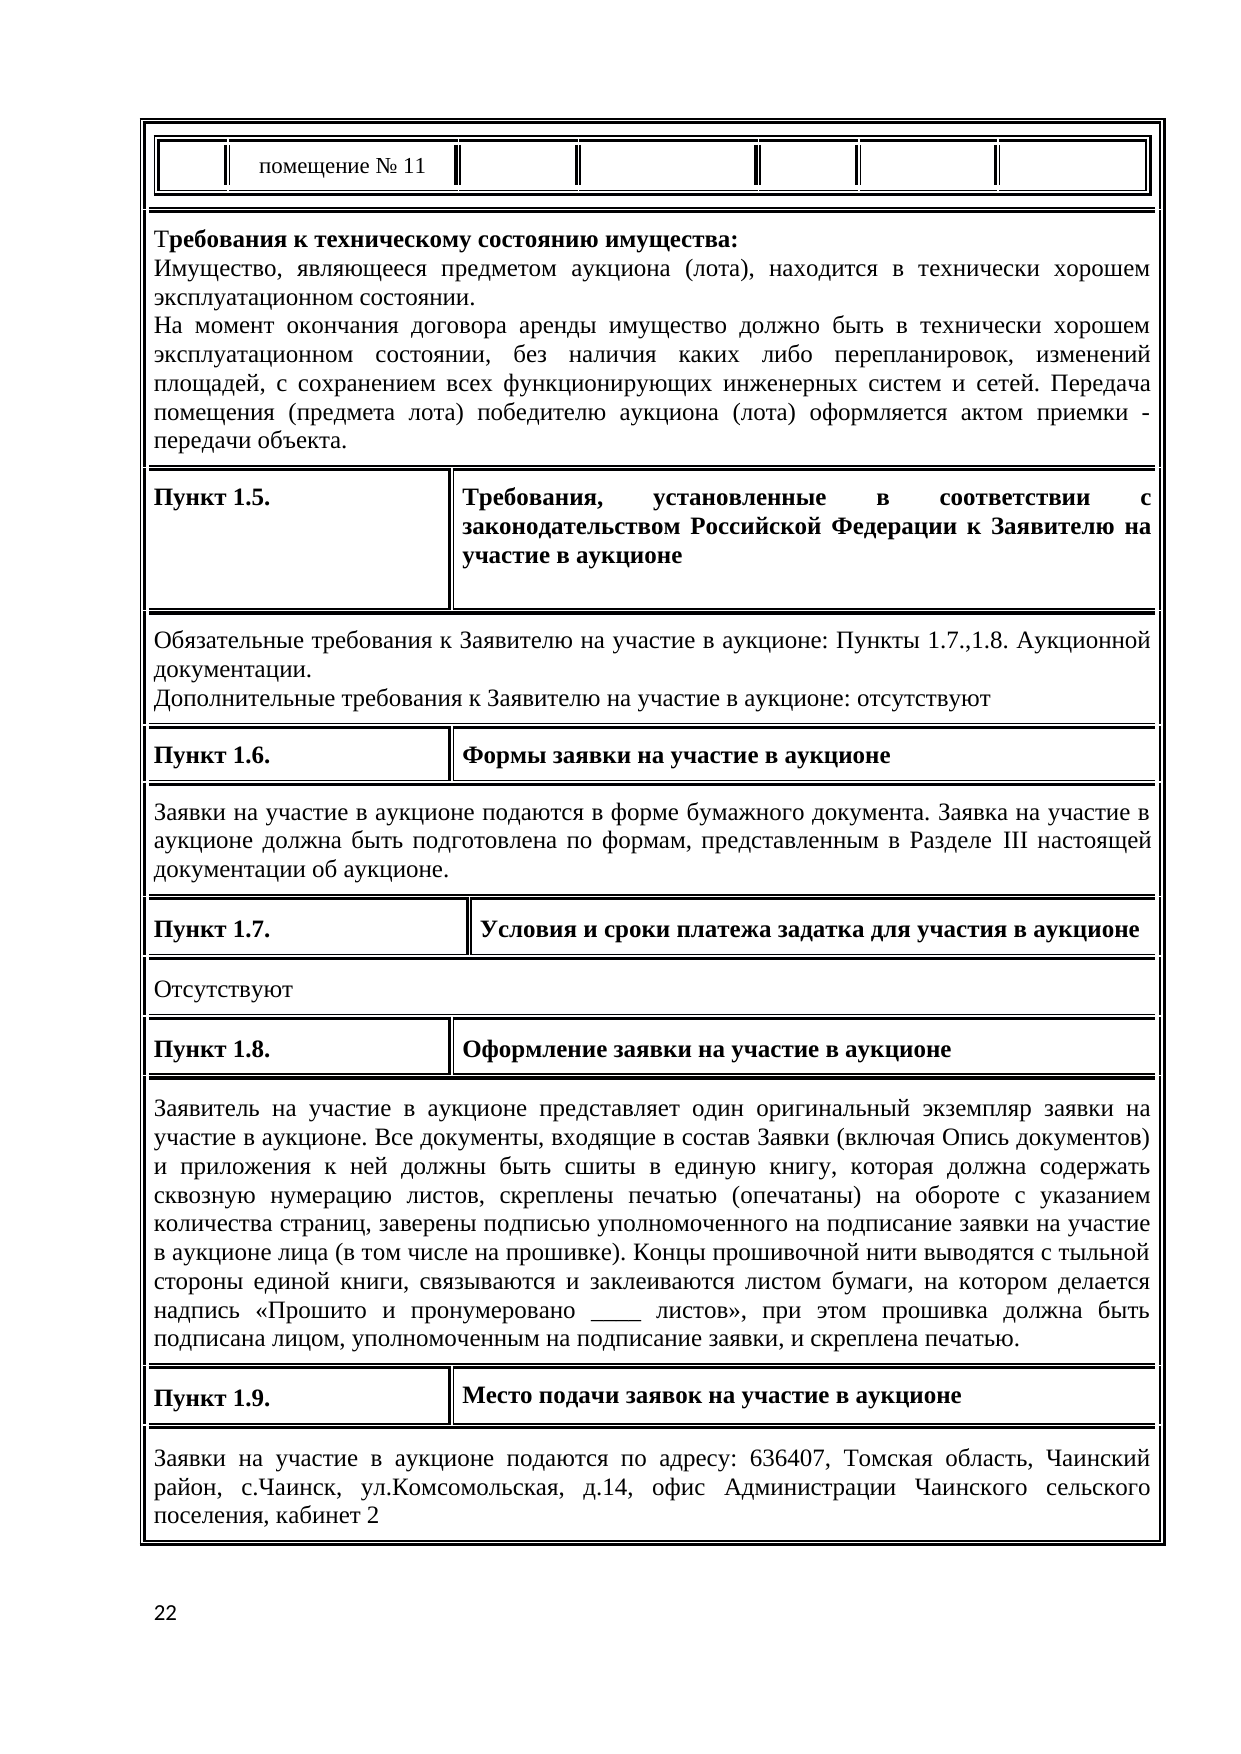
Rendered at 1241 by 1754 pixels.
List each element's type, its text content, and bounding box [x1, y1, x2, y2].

table_cell Место подачи заявок на участие в аукционе [451, 1363, 1162, 1423]
table_cell Оформление заявки на участие в аукционе [451, 1014, 1162, 1073]
table_cell Формы заявки на участие в аукционе [451, 723, 1162, 779]
table_cell Требования, установленные в соответствии с законодательством Российской Федерации к Заявителю на участие в аукционе [451, 465, 1162, 608]
table_cell Заявки на участие в аукционе подаются по адресу: 636407, Томская область, Чаинский район, с.Чаинск, ул.Комсомольская, д.14, офис Администрации Чаинского сельского поселения, кабинет 2 [143, 1423, 1162, 1540]
table_cell Обязательные требования к Заявителю на участие в аукционе: Пункты 1.7.,1.8. Аукционной документации. Дополнительные требования к Заявителю на участие в аукционе: отсутствуют [143, 608, 1162, 723]
table_cell Пункт 1.7. [143, 894, 469, 954]
table_cell Заявки на участие в аукционе подаются в форме бумажного документа. Заявка на участие в аукционе должна быть подготовлена по формам, представленным в Разделе III настоящей документации об аукционе. [143, 780, 1162, 894]
table_cell Пункт 1.8. [143, 1014, 451, 1073]
table_cell Пункт 1.6. [143, 723, 451, 779]
table_cell Пункт 1.5. [143, 465, 451, 608]
table_cell Заявитель на участие в аукционе представляет один оригинальный экземпляр заявки на участие в аукционе. Все документы, входящие в состав Заявки (включая Опись документов) и приложения к ней должны быть сшиты в единую книгу, которая должна содержать сквозную нумерацию листов, скреплены печатью (опечатаны) на обороте с указанием количества страниц, заверены подписью уполномоченного на подписание заявки на участие в аукционе лица (в том числе на прошивке). Концы прошивочной нити выводятся с тыльной стороны единой книги, связываются и заклеиваются листом бумаги, на котором делается надпись «Прошито и пронумеровано ____ листов», при этом прошивка должна быть подписана лицом, уполномоченным на подписание заявки, и скреплена печатью. [143, 1073, 1162, 1363]
table_cell Пункт 1.9. [143, 1363, 451, 1423]
table_cell Условия и сроки платежа задатка для участия в аукционе [469, 894, 1162, 954]
table_cell Отсутствуют [143, 954, 1162, 1013]
table_cell Требования к техническому состоянию имущества: Имущество, являющееся предметом аукциона (лота), находится в технически хорошем эксплуатационном состоянии. На момент окончания договора аренды имущество должно быть в технически хорошем эксплуатационном состоянии, без наличия каких либо перепланировок, изменений площадей, с сохранением всех функционирующих инженерных систем и сетей. Передача помещения (предмета лота) победителю аукциона (лота) оформляется актом приемки - передачи объекта. [143, 207, 1162, 465]
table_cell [146, 124, 1159, 207]
